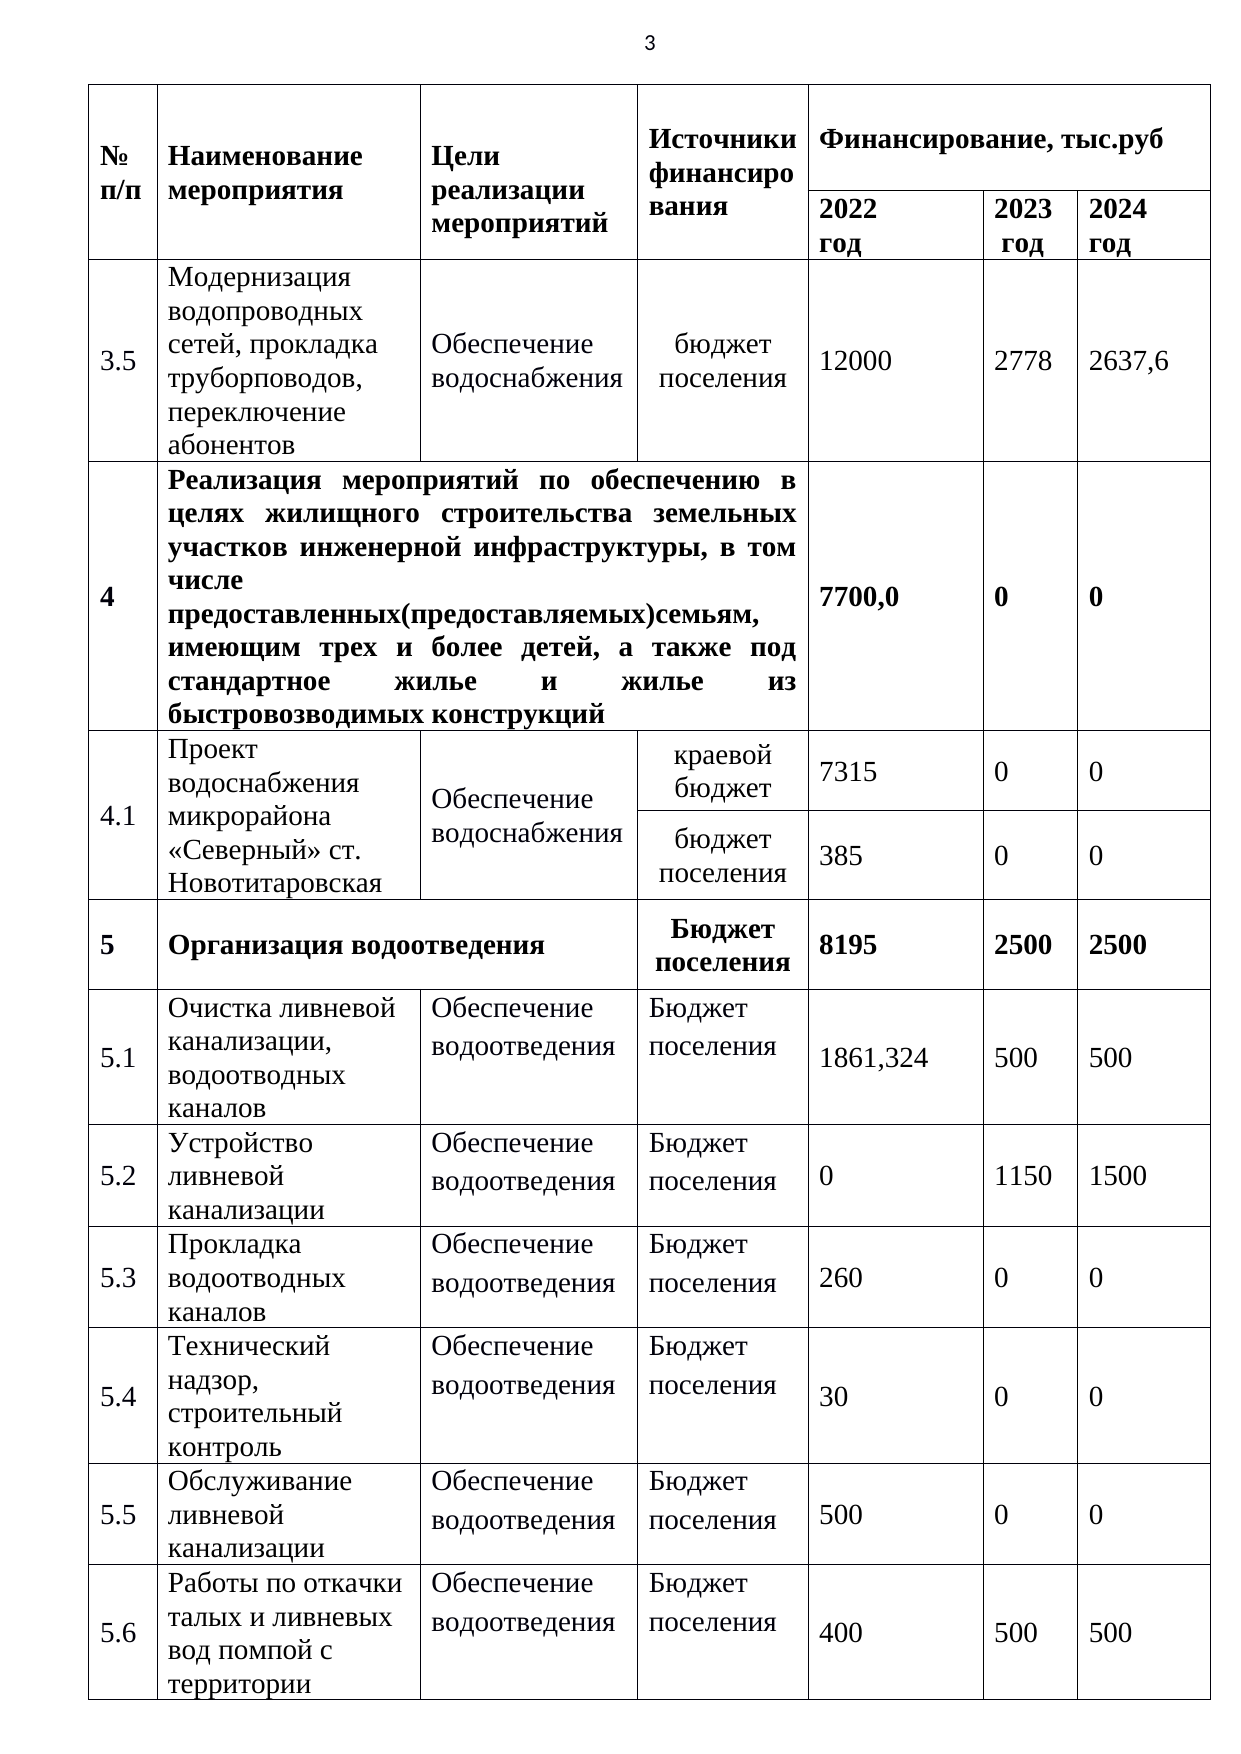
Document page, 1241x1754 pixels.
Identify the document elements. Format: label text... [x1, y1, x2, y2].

table_cell бюджет поселения [638, 811, 808, 899]
table_cell 5.4 [89, 1328, 157, 1462]
table_cell 2637,6 [1078, 260, 1210, 461]
table_cell 2500 [984, 900, 1077, 989]
table_cell Обеспечение водоотведения [421, 1565, 637, 1699]
table_cell 0 [984, 1227, 1077, 1327]
table_cell Обеспечение водоснабжения [421, 260, 637, 461]
table_cell 500 [809, 1464, 983, 1564]
table_cell 7700,0 [809, 462, 983, 730]
table_cell 0 [809, 1125, 983, 1226]
table_cell 2023 год [984, 191, 1077, 258]
table_cell 2024 год [1078, 191, 1210, 258]
table_cell Работы по откачки талых и ливневых вод помпой с территории [158, 1565, 420, 1699]
table_cell 0 [984, 1328, 1077, 1462]
table_cell Организация водоотведения [158, 900, 637, 989]
table_cell Прокладка водоотводных каналов [158, 1227, 420, 1327]
table_cell 0 [1078, 1328, 1210, 1462]
table_cell 2022 год [809, 191, 983, 258]
table_cell Реализация мероприятий по обеспечению в целях жилищного строительства земельных участков инженерной инфраструктуры, в том числе предоставленных(предоставляемых)семьям, имеющим трех и более детей, а также под стандартное жилье и жилье из быстровозводимых конструкций [158, 462, 808, 730]
table_cell Бюджет поселения [638, 1464, 808, 1564]
table_cell 5.2 [89, 1125, 157, 1226]
table_cell 0 [984, 811, 1077, 899]
table_cell 0 [1078, 731, 1210, 810]
table_cell 1861,324 [809, 990, 983, 1124]
table_cell Обеспечение водоотведения [421, 1328, 637, 1462]
table_cell Обеспечение водоотведения [421, 990, 637, 1124]
table_cell 2500 [1078, 900, 1210, 989]
table_cell Бюджет поселения [638, 1565, 808, 1699]
table_cell 260 [809, 1227, 983, 1327]
table_cell 400 [809, 1565, 983, 1699]
table_cell 12000 [809, 260, 983, 461]
table_cell 8195 [809, 900, 983, 989]
table_cell Бюджет поселения [638, 1328, 808, 1462]
table_cell 4 [89, 462, 157, 730]
table_cell Устройство ливневой канализации [158, 1125, 420, 1226]
table_header Наименование мероприятия [158, 85, 420, 258]
table_cell 1500 [1078, 1125, 1210, 1226]
table_header Источники финансиро вания [638, 85, 808, 258]
table_cell Обслуживание ливневой канализации [158, 1464, 420, 1564]
table_cell Бюджет поселения [638, 990, 808, 1124]
table_cell 385 [809, 811, 983, 899]
table_cell 500 [984, 990, 1077, 1124]
table_cell 0 [984, 462, 1077, 730]
table_header № п/п [89, 85, 157, 258]
table_cell 7315 [809, 731, 983, 810]
table_cell 2778 [984, 260, 1077, 461]
table_cell 0 [984, 1464, 1077, 1564]
table_cell бюджет поселения [638, 260, 808, 461]
table_cell 0 [1078, 1227, 1210, 1327]
table_cell 5.6 [89, 1565, 157, 1699]
table_cell 500 [984, 1565, 1077, 1699]
table_header Цели реализации мероприятий [421, 85, 637, 258]
table_header Финансирование, тыс.руб [809, 85, 1210, 190]
table_cell Бюджет поселения [638, 1125, 808, 1226]
table_cell Обеспечение водоотведения [421, 1227, 637, 1327]
table_cell Технический надзор, строительный контроль [158, 1328, 420, 1462]
table_cell 0 [1078, 1464, 1210, 1564]
table_cell Бюджет поселения [638, 900, 808, 989]
table_cell 0 [984, 731, 1077, 810]
table_cell Обеспечение водоотведения [421, 1125, 637, 1226]
table_cell Обеспечение водоснабжения [421, 731, 637, 899]
table_cell 500 [1078, 990, 1210, 1124]
table_cell 500 [1078, 1565, 1210, 1699]
table_cell 30 [809, 1328, 983, 1462]
table_cell 5.3 [89, 1227, 157, 1327]
table_cell 0 [1078, 811, 1210, 899]
table_cell 4.1 [89, 731, 157, 899]
table_cell Очистка ливневой канализации, водоотводных каналов [158, 990, 420, 1124]
table_cell 1150 [984, 1125, 1077, 1226]
table_cell Модернизация водопроводных сетей, прокладка труборповодов, переключение абонентов [158, 260, 420, 461]
table_cell Проект водоснабжения микрорайона «Северный» ст. Новотитаровская [158, 731, 420, 899]
table_cell Обеспечение водоотведения [421, 1464, 637, 1564]
table_cell 5 [89, 900, 157, 989]
table_cell Бюджет поселения [638, 1227, 808, 1327]
table_cell 3.5 [89, 260, 157, 461]
table_cell краевой бюджет [638, 731, 808, 810]
table_cell 5.1 [89, 990, 157, 1124]
table_cell 5.5 [89, 1464, 157, 1564]
table_cell 0 [1078, 462, 1210, 730]
